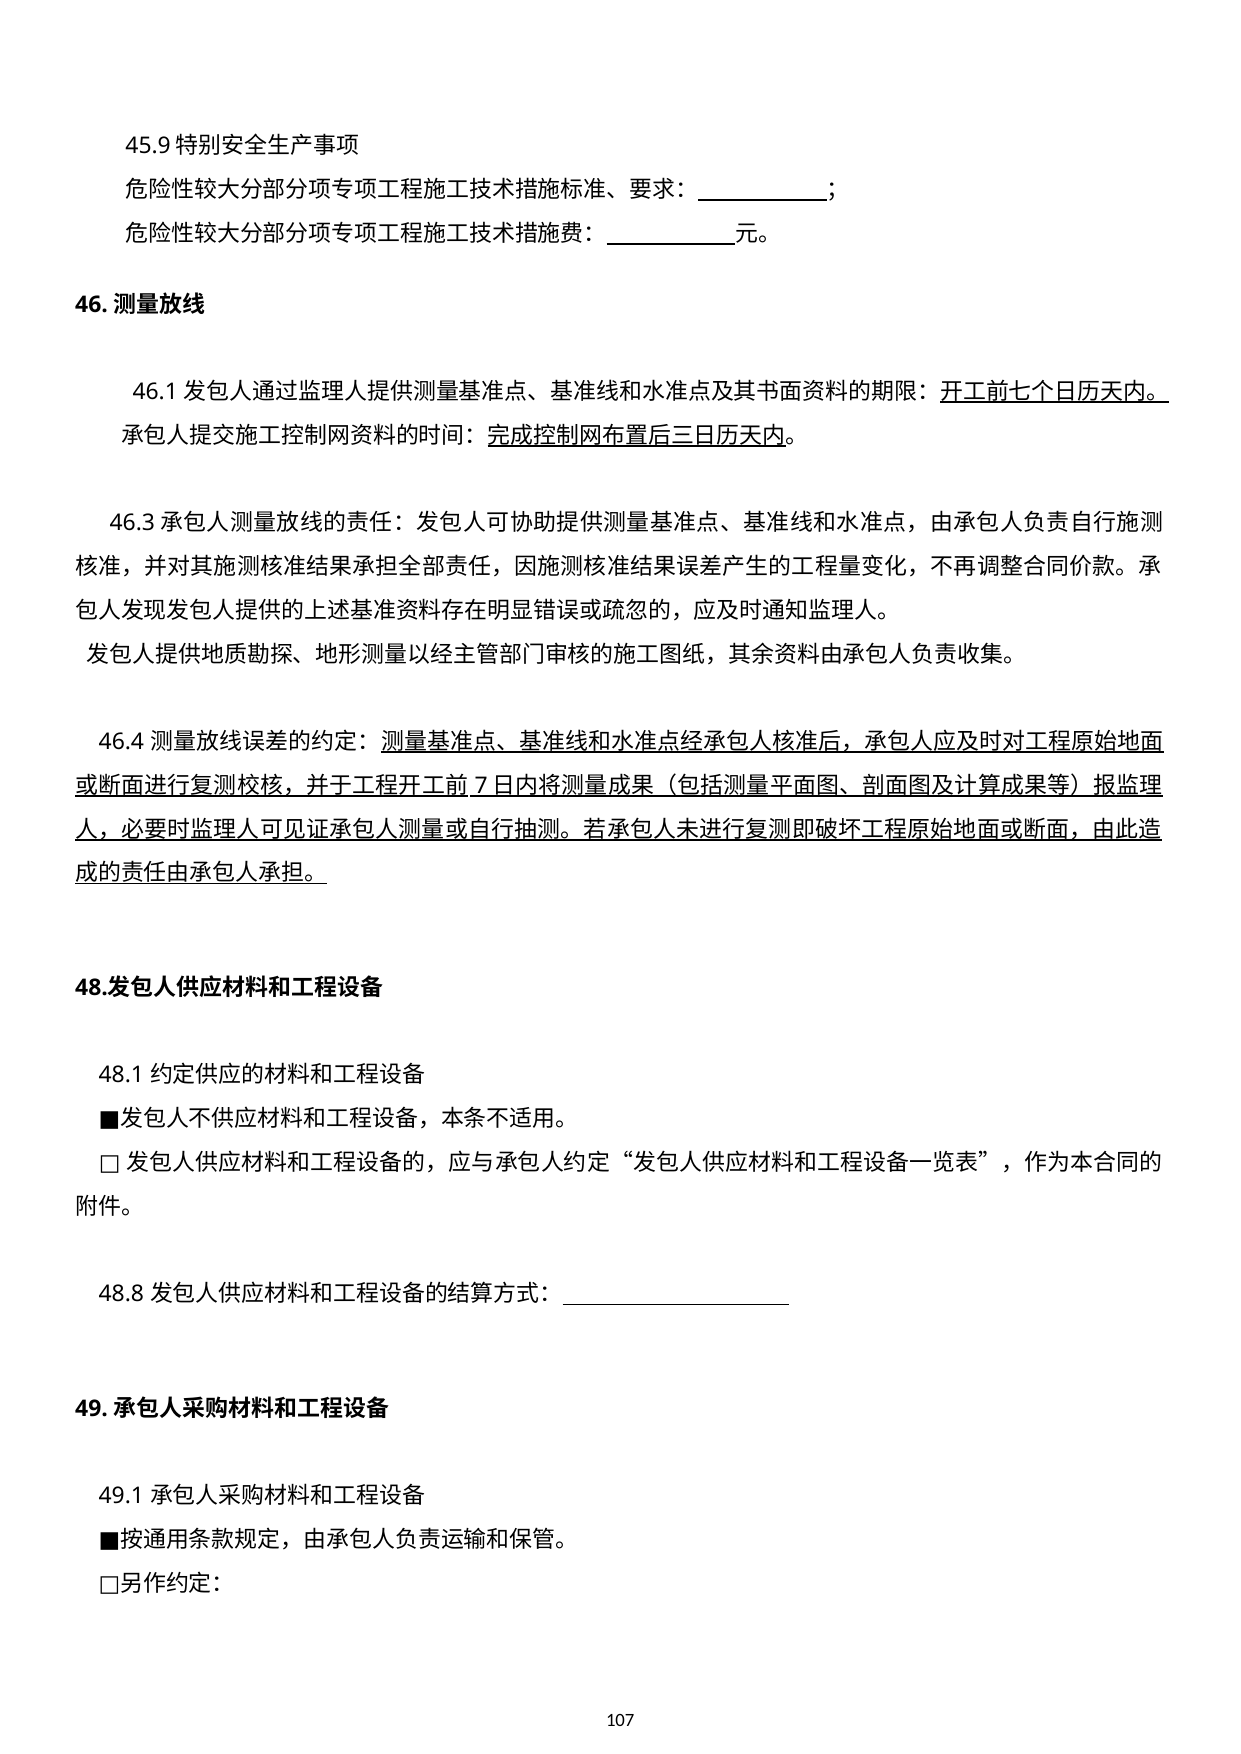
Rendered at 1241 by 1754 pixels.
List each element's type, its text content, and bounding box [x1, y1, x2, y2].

subtitle 48.发包人供应材料和工程设备 [75, 960, 1165, 1004]
text 发包人提供地质勘探、地形测量以经主管部门审核的施工图纸，其余资料由承包人负责收集。 [75, 627, 1165, 671]
subtitle 46. 测量放线 [75, 277, 1165, 321]
text 49.1 承包人采购材料和工程设备 [75, 1469, 1165, 1512]
text □ 发包人供应材料和工程设备的，应与承包人约定“发包人供应材料和工程设备一览表”，作为本合同的附件。 [75, 1135, 1165, 1223]
text 45.9特别安全生产事项 [75, 119, 1165, 162]
text □另作约定： [75, 1556, 1165, 1600]
text 48.1 约定供应的材料和工程设备 [75, 1048, 1165, 1092]
text 46.1 发包人通过监理人提供测量基准点、基准线和水准点及其书面资料的期限：开工前七个日历天内。 [75, 364, 1165, 408]
subtitle 49. 承包人采购材料和工程设备 [75, 1381, 1165, 1425]
text 承包人提交施工控制网资料的时间：完成控制网布置后三日历天内。 [75, 408, 1165, 452]
text 46.3承包人测量放线的责任：发包人可协助提供测量基准点、基准线和水准点，由承包人负责自行施测核准，并对其施测核准结果承担全部责任，因施测核准结果误差产生的工程量变化，不再调整合同价款。承包人发现发包人提供的上述基准资料存在明显错误或疏忽的，应及时通知监理人。 [75, 496, 1165, 627]
text ■发包人不供应材料和工程设备，本条不适用。 [75, 1092, 1165, 1135]
text 危险性较大分部分项专项工程施工技术措施标准、要求： ； [75, 162, 1165, 206]
text ■按通用条款规定，由承包人负责运输和保管。 [75, 1512, 1165, 1556]
text 48.8 发包人供应材料和工程设备的结算方式： [75, 1267, 1165, 1310]
text 46.4 测量放线误差的约定：测量基准点、基准线和水准点经承包人核准后，承包人应及时对工程原始地面或断面进行复测校核，并于工程开工前7日内将测量成果（包括测量平面图、剖面图及计算成果等）报监理人，必要时监理人可见证承包人测量或自行抽测。若承包人未进行复测即破坏工程原始地面或断面，由此造成的责任由承包人承担。 [75, 714, 1165, 889]
text 危险性较大分部分项专项工程施工技术措施费： 元。 [75, 206, 1165, 250]
